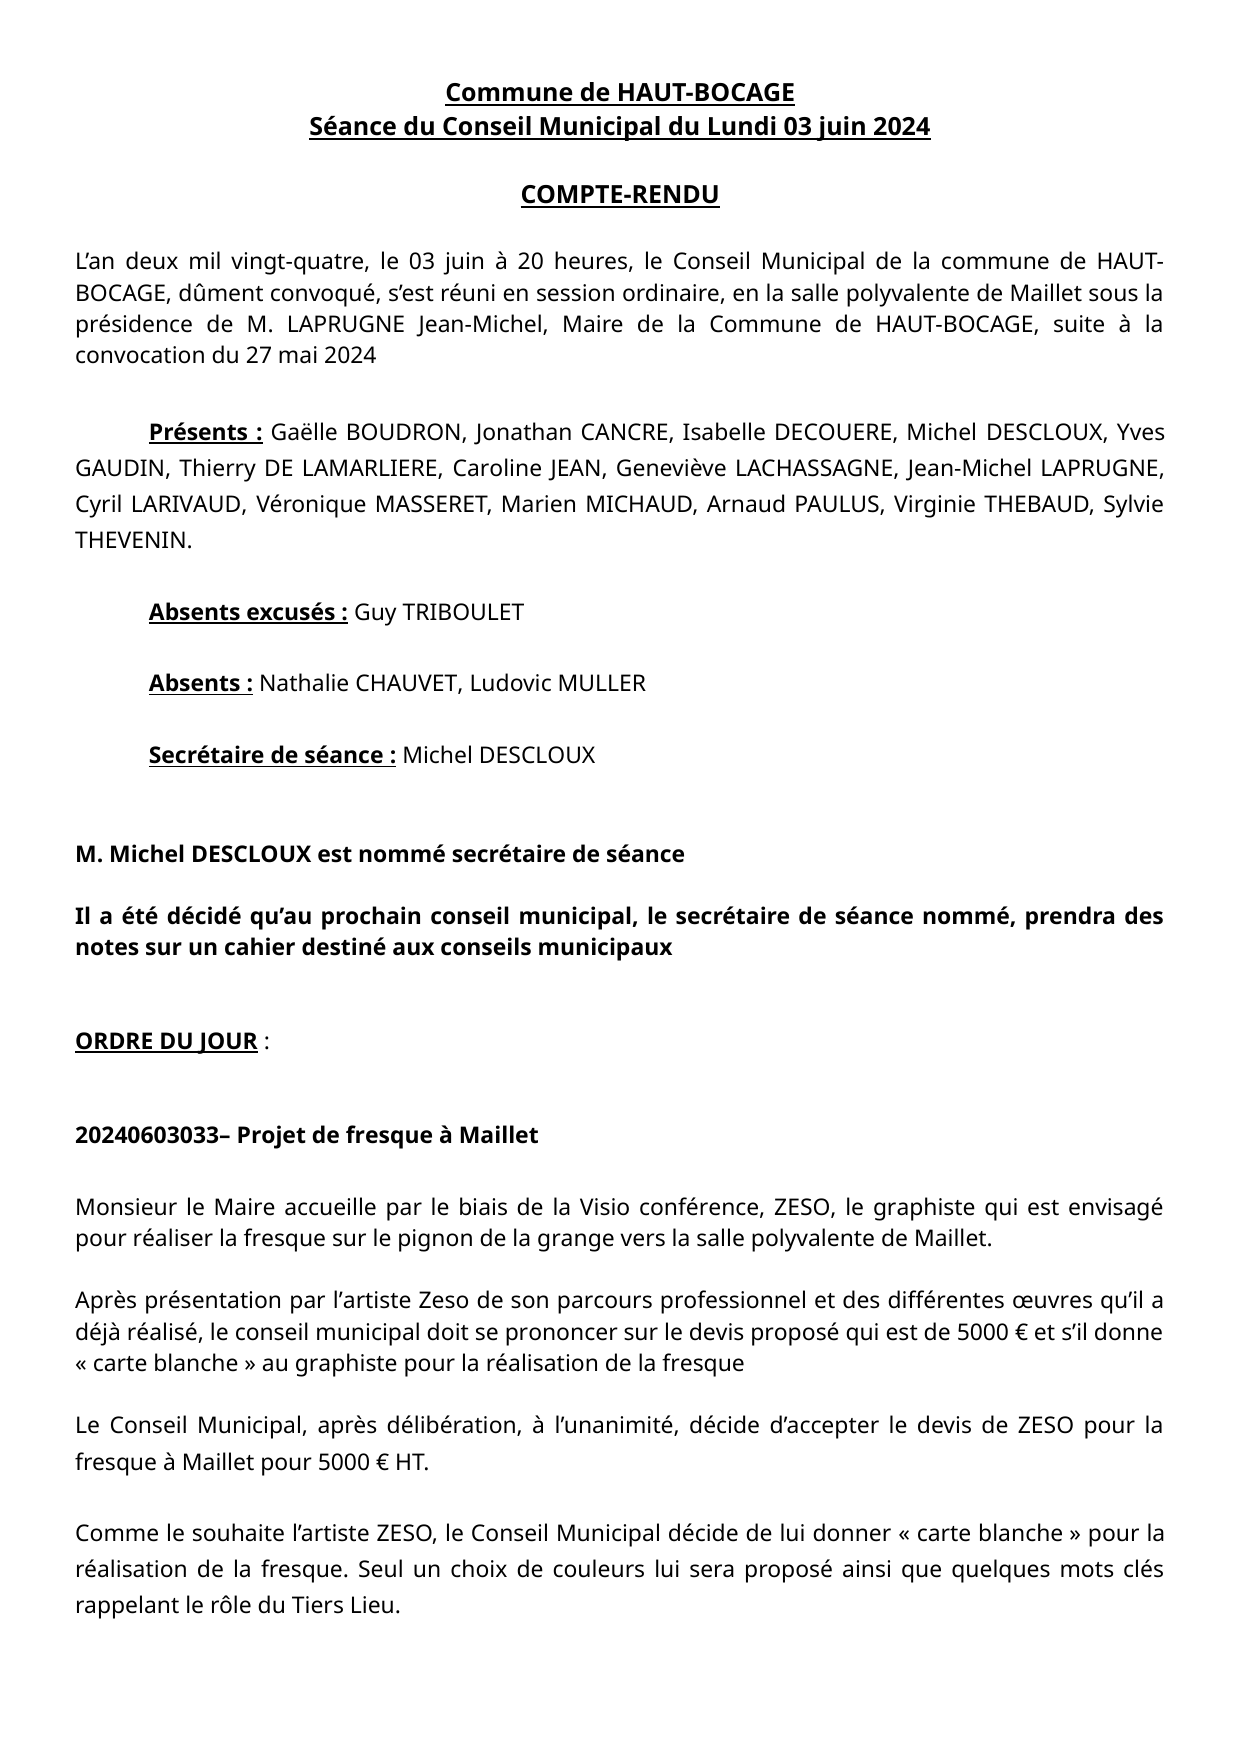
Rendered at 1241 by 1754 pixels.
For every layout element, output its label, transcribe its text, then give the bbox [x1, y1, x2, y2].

text Il a été décidé qu’au prochain conseil municipal, le secrétaire de séance nommé, prendra des notes sur un cahier destiné aux conseils municipaux [75, 900, 1165, 963]
text Le Conseil Municipal, après délibération, à l’unanimité, décide d’accepter le devis de ZESO pour la fresque à Maillet pour 5000 € HT. [75, 1409, 1165, 1477]
text Absents excusés : Guy TRIBOULET [75, 595, 1165, 627]
text Comme le souhaite l’artiste ZESO, le Conseil Municipal décide de lui donner « carte blanche » pour la réalisation de la fresque. Seul un choix de couleurs lui sera proposé ainsi que quelques mots clés rappelant le rôle du Tiers Lieu. [75, 1517, 1165, 1620]
text Secrétaire de séance : Michel DESCLOUX [75, 739, 1165, 770]
text Absents : Nathalie CHAUVET, Ludovic MULLER [75, 667, 1165, 698]
text M. Michel DESCLOUX est nommé secrétaire de séance [75, 838, 1165, 869]
text 20240603033– Projet de fresque à Maillet [75, 1119, 1165, 1150]
text Après présentation par l’artiste Zeso de son parcours professionnel et des différentes œuvres qu’il a déjà réalisé, le conseil municipal doit se prononcer sur le devis proposé qui est de 5000 € et s’il donne « carte blanche » au graphiste pour la réalisation de la fresque [75, 1284, 1165, 1378]
text Séance du Conseil Municipal du Lundi 03 juin 2024 [75, 109, 1165, 143]
text Présents : Gaëlle BOUDRON, Jonathan CANCRE, Isabelle DECOUERE, Michel DESCLOUX, Yves GAUDIN, Thierry DE LAMARLIERE, Caroline JEAN, Geneviève LACHASSAGNE, Jean-Michel LAPRUGNE, Cyril LARIVAUD, Véronique MASSERET, Marien MICHAUD, Arnaud PAULUS, Virginie THEBAUD, Sylvie THEVENIN. [75, 416, 1165, 555]
text L’an deux mil vingt-quatre, le 03 juin à 20 heures, le Conseil Municipal de la commune de HAUT-BOCAGE, dûment convoqué, s’est réuni en session ordinaire, en la salle polyvalente de Maillet sous la présidence de M. LAPRUGNE Jean-Michel, Maire de la Commune de HAUT-BOCAGE, suite à la convocation du 27 mai 2024 [75, 245, 1165, 370]
text COMPTE-RENDU [75, 177, 1165, 211]
text Commune de HAUT-BOCAGE [75, 75, 1165, 109]
text Monsieur le Maire accueille par le biais de la Visio conférence, ZESO, le graphiste qui est envisagé pour réaliser la fresque sur le pignon de la grange vers la salle polyvalente de Maillet. [75, 1191, 1165, 1253]
text ORDRE DU JOUR : [75, 1025, 1165, 1056]
